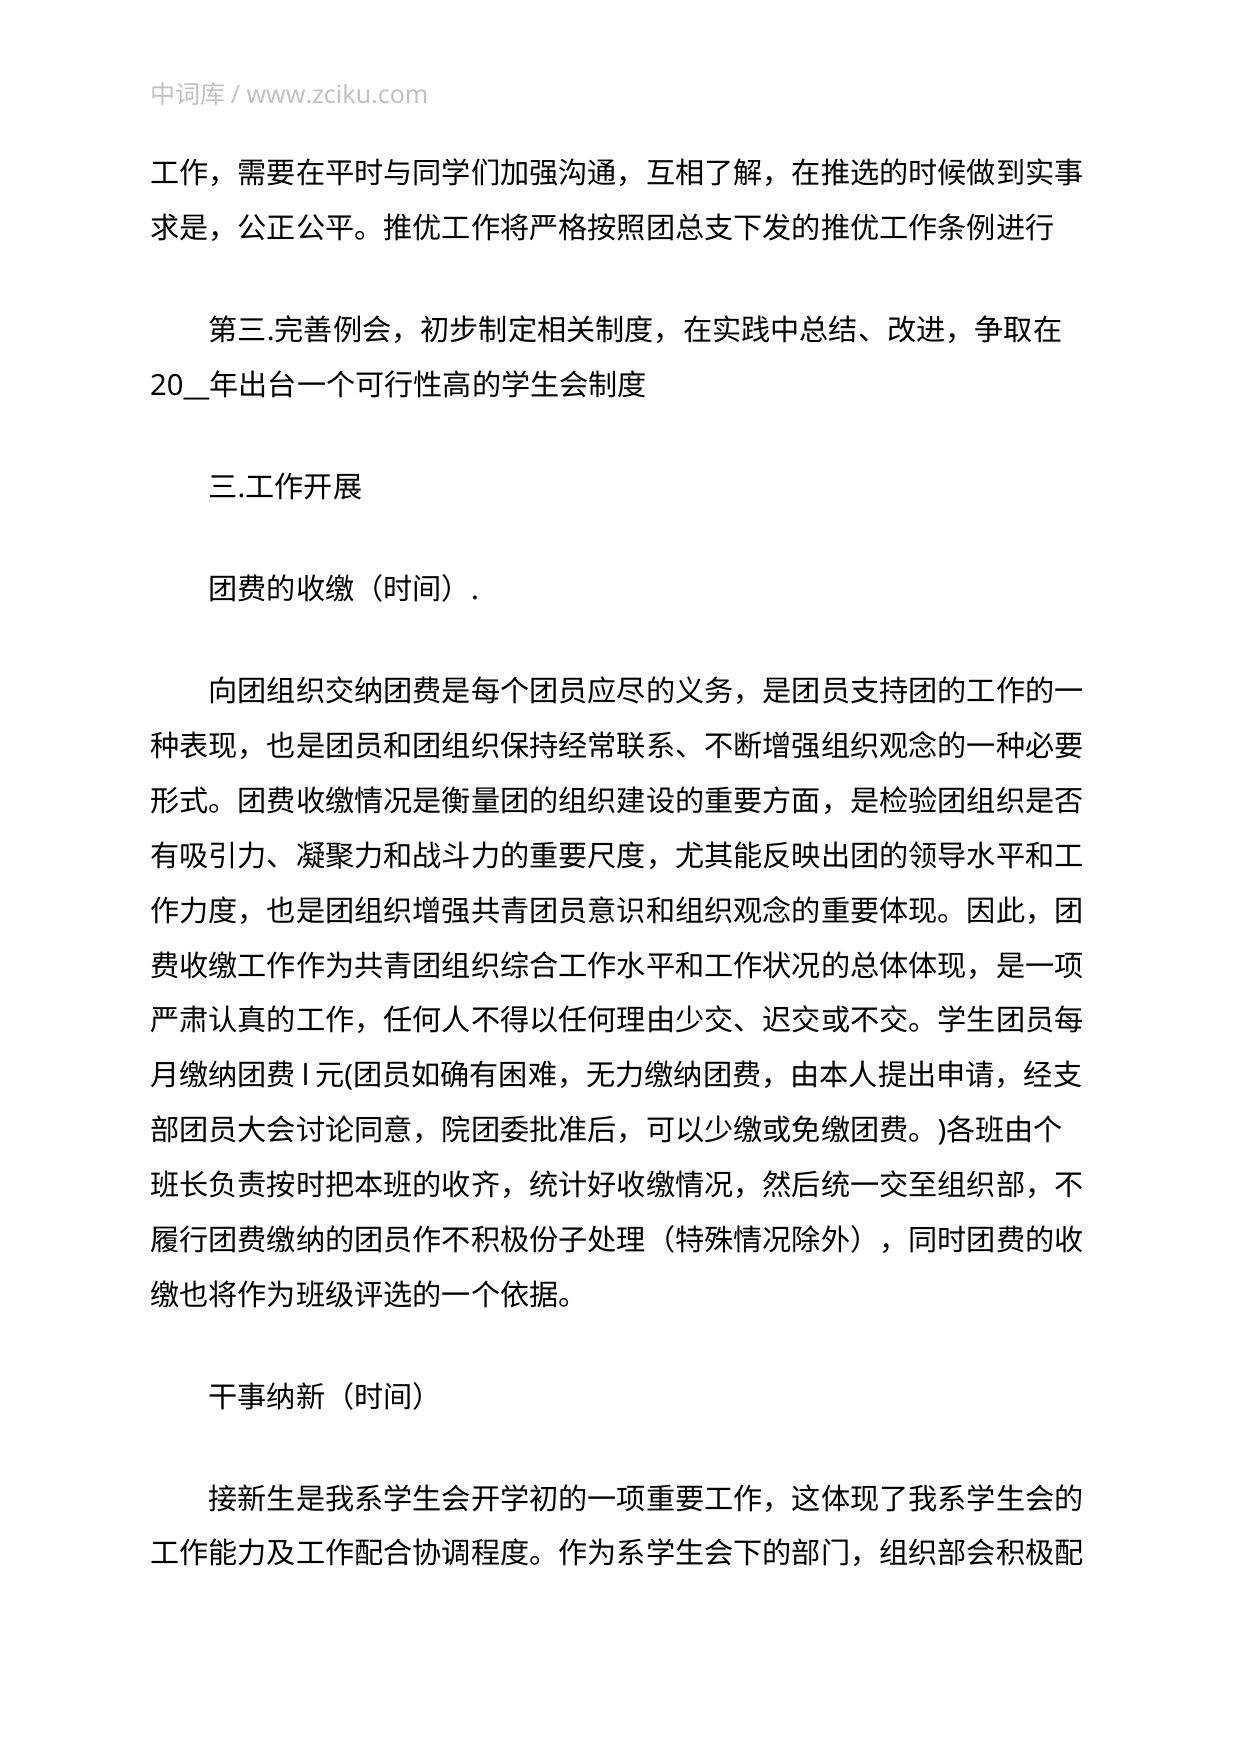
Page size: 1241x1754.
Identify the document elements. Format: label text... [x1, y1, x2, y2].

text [150, 150, 1090, 247]
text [150, 1475, 1090, 1572]
text 第三.完善例会，初步制定相关制度，在实践中总结、改进，争取在20__年出台一个可行性高的学生会制度 [150, 307, 1090, 404]
text 向团组织交纳团费是每个团员应尽的义务，是团员支持团的工作的一种表现，也是团员和团组织保持经常联系、不断增强组织观念的一种必要形式。团费收缴情况是衡量团的组织建设的重要方面，是检验团组织是否有吸引力、凝聚力和战斗力的重要尺度，尤其能反映出团的领导水平和工作力度，也是团组织增强共青团员意识和组织观念的重要体现。因此，团费收缴工作作为共青团组织综合工作水平和工作状况的总体体现，是一项严肃认真的工作，任何人不得以任何理由少交、迟交或不交。学生团员每月缴纳团费l元(团员如确有困难，无力缴纳团费，由本人提出申请，经支部团员大会讨论同意，院团委批准后，可以少缴或免缴团费。)各班由个班长负责按时把本班的收齐，统计好收缴情况，然后统一交至组织部，不履行团费缴纳的团员作不积极份子处理（特殊情况除外），同时团费的收缴也将作为班级评选的一个依据。 [150, 668, 1090, 1314]
text 三.工作开展 [150, 464, 1090, 506]
text 团费的收缴（时间）. [150, 566, 1090, 608]
text 干事纳新（时间） [150, 1373, 1090, 1416]
